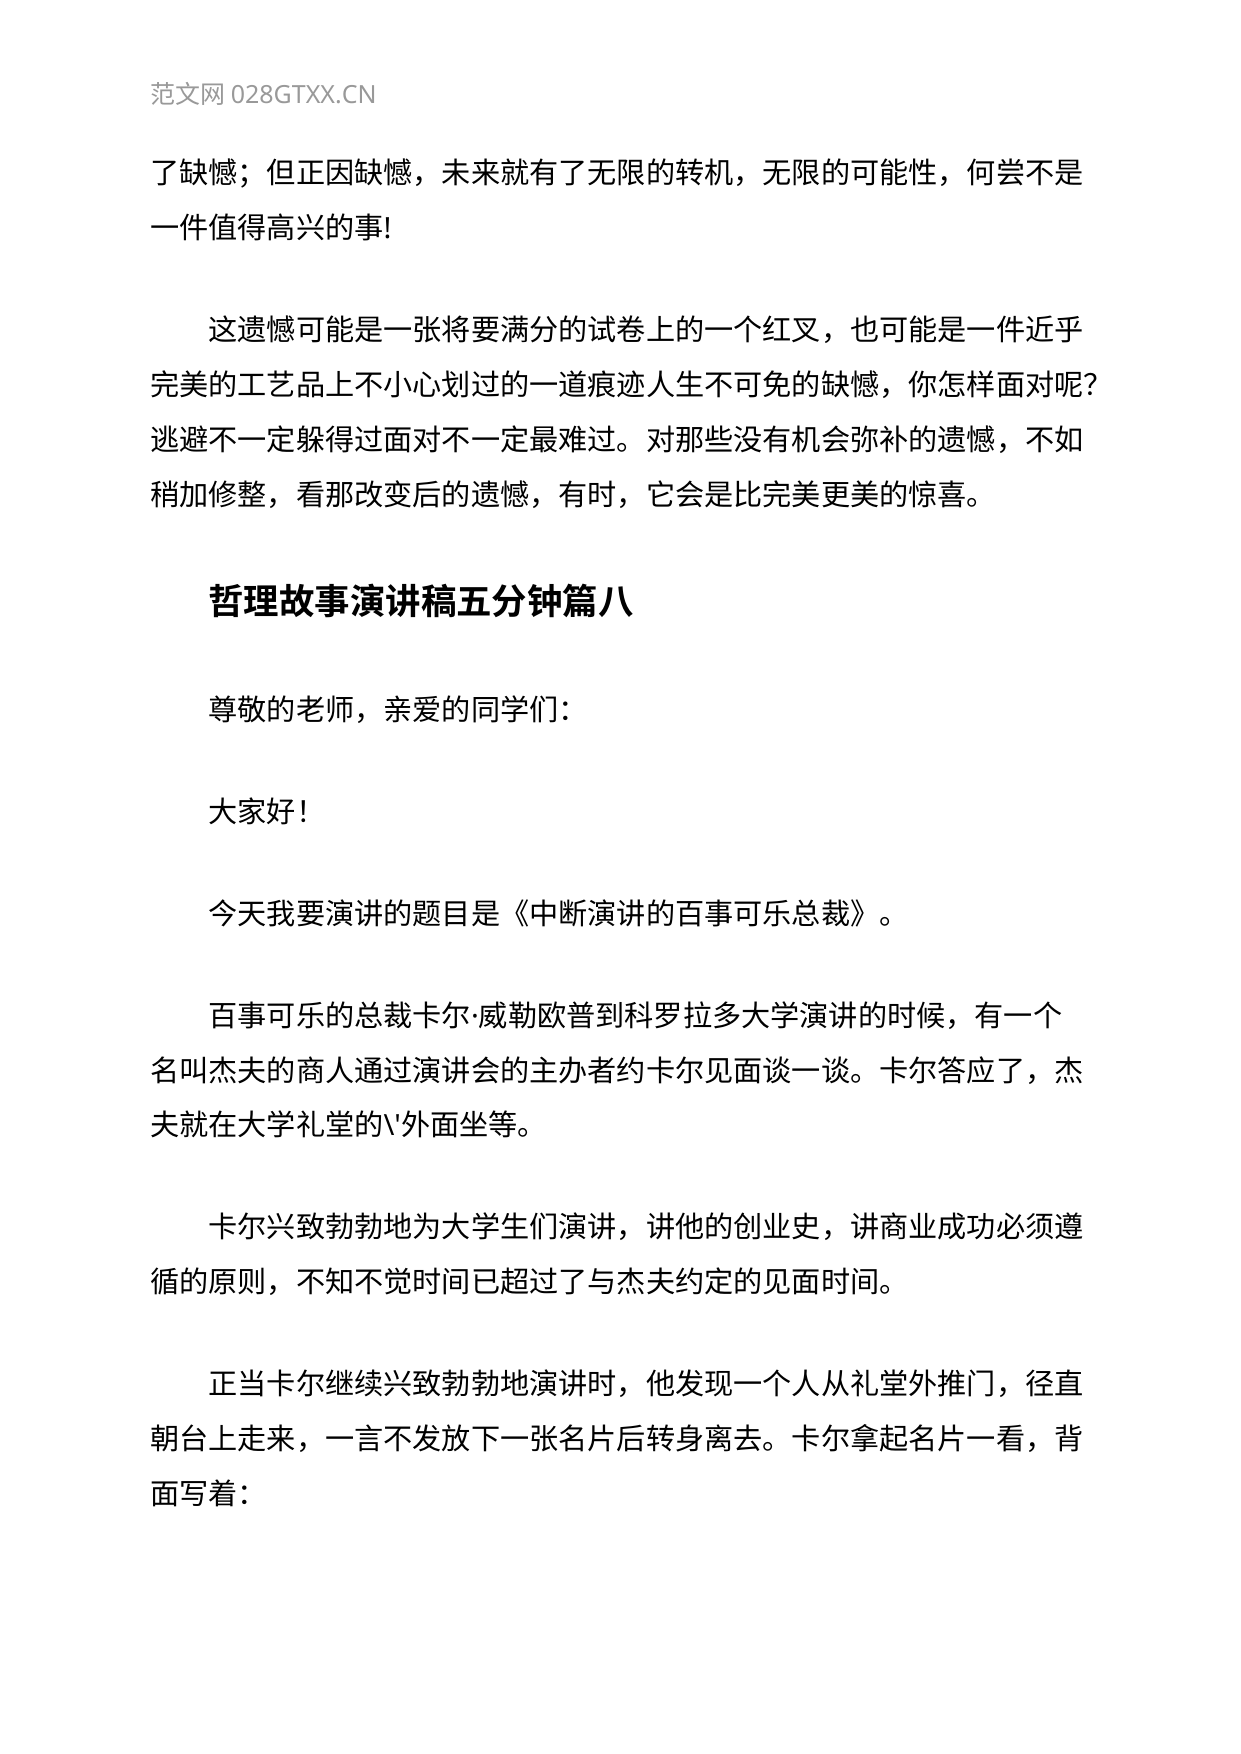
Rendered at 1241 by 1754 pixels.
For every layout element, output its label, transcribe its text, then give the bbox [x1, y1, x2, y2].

text 今天我要演讲的题目是《中断演讲的百事可乐总裁》。 [150, 890, 1090, 933]
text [150, 150, 1090, 247]
text 这遗憾可能是一张将要满分的试卷上的一个红叉，也可能是一件近乎完美的工艺品上不小心划过的一道痕迹人生不可免的缺憾，你怎样面对呢？逃避不一定躲得过面对不一定最难过。对那些没有机会弥补的遗憾，不如稍加修整，看那改变后的遗憾，有时，它会是比完美更美的惊喜。 [150, 307, 1090, 514]
text 尊敬的老师，亲爱的同学们： [150, 687, 1090, 729]
text 大家好！ [150, 788, 1090, 831]
text 正当卡尔继续兴致勃勃地演讲时，他发现一个人从礼堂外推门，径直朝台上走来，一言不发放下一张名片后转身离去。卡尔拿起名片一看，背面写着： [150, 1361, 1090, 1513]
text 哲理故事演讲稿五分钟篇八 [150, 573, 1090, 624]
text 卡尔兴致勃勃地为大学生们演讲，讲他的创业史，讲商业成功必须遵循的原则，不知不觉时间已超过了与杰夫约定的见面时间。 [150, 1204, 1090, 1301]
text 百事可乐的总裁卡尔·威勒欧普到科罗拉多大学演讲的时候，有一个名叫杰夫的商人通过演讲会的主办者约卡尔见面谈一谈。卡尔答应了，杰夫就在大学礼堂的\'外面坐等。 [150, 992, 1090, 1144]
